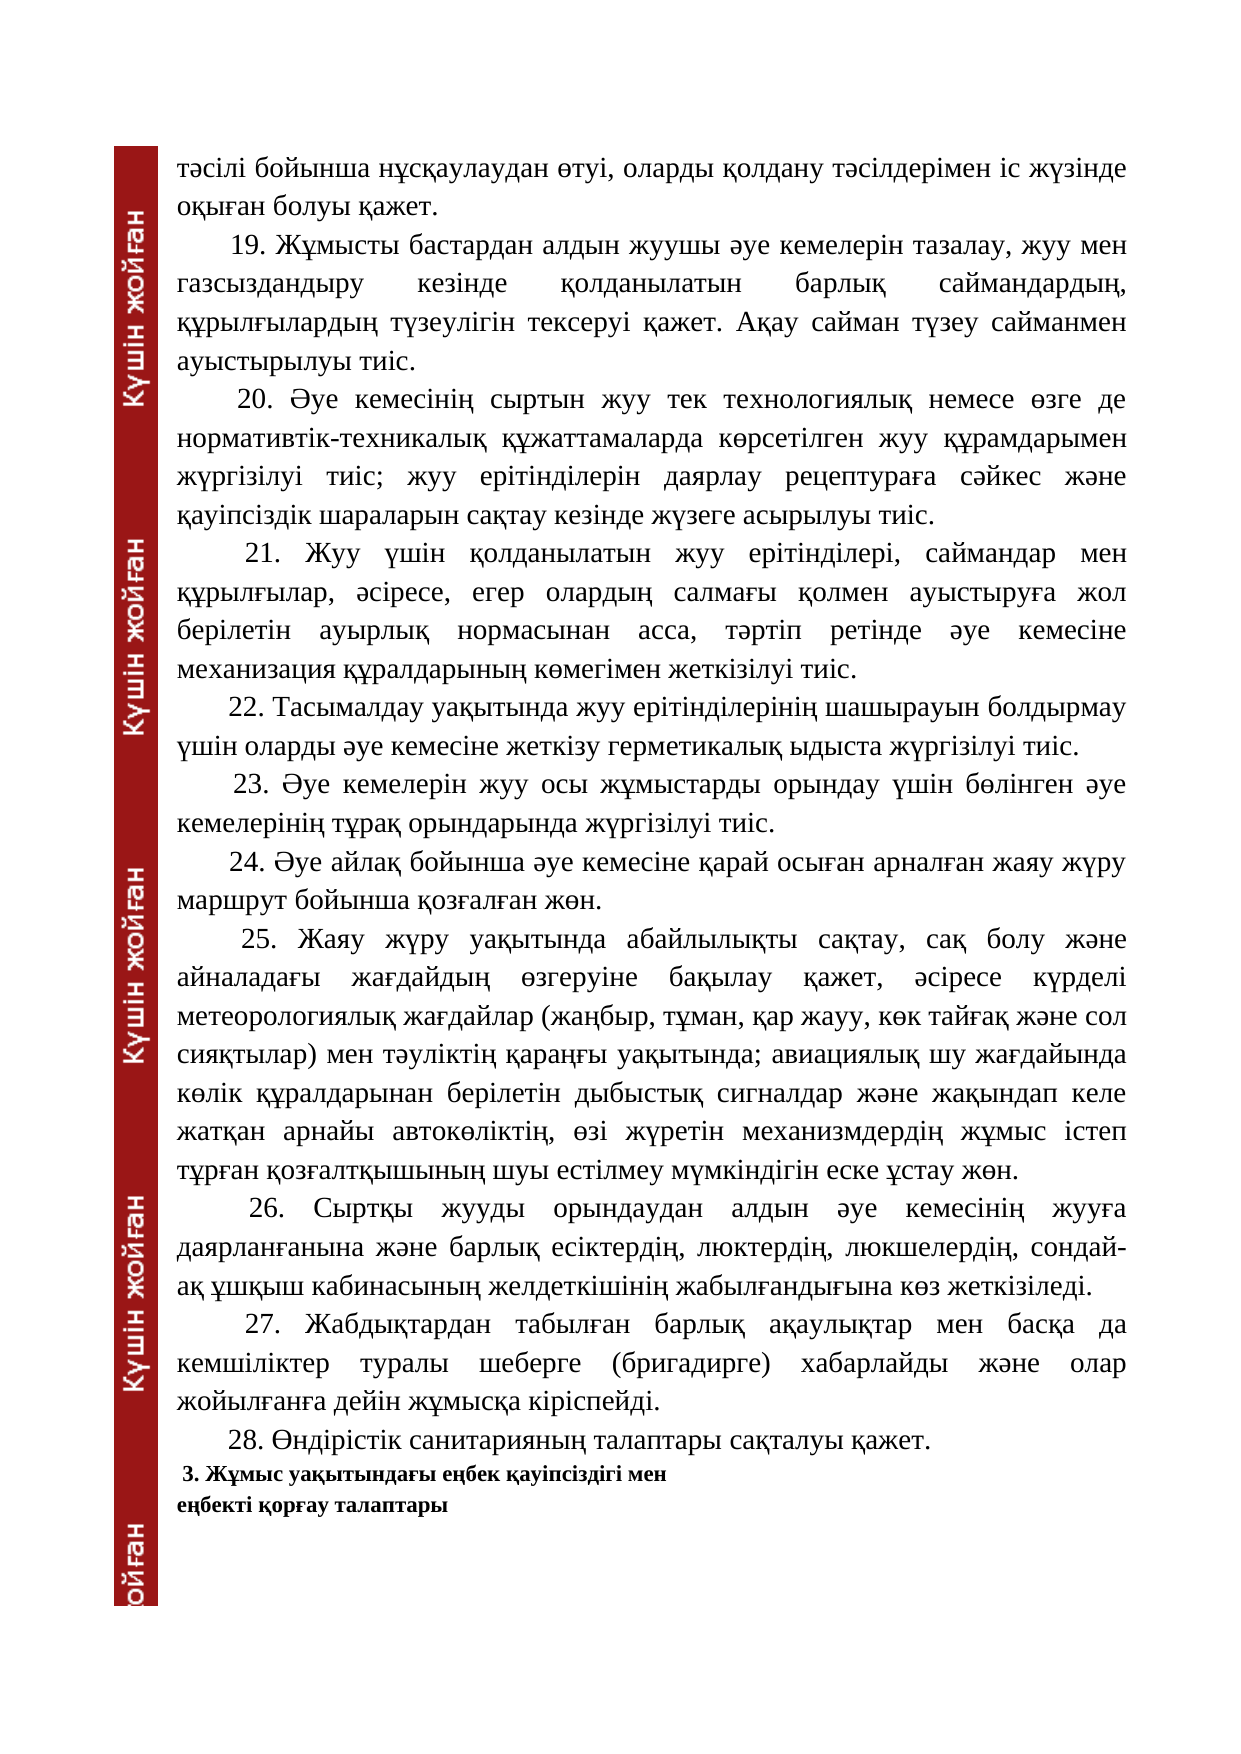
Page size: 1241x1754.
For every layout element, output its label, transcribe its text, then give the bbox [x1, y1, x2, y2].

text 22. Тасымалдау уақытында жуу ерітінділерінің шашырауын болдырмау үшін оларды әуе кемесіне жеткізу герметикалық ыдыста жүргізілуі тиіс. [112, 689, 1128, 762]
picture [114, 762, 158, 767]
picture [114, 376, 158, 381]
text 24. Әуе айлақ бойынша әуе кемесіне қарай осыған арналған жаяу жүру маршрут бойынша қозғалған жөн. [112, 844, 1128, 916]
text 26. Сыртқы жууды орындаудан алдын әуе кемесінің жууға даярланғанына және барлық есіктердің, люктердің, люкшелердің, сондай-ақ ұшқыш кабинасының желдеткішінің жабылғандығына көз жеткізіледі. [112, 1191, 1128, 1301]
picture [114, 916, 158, 921]
text 20. Әуе кемесінің сыртын жуу тек технологиялық немесе өзге де нормативтік-техникалық құжаттамаларда көрсетілген жуу құрамдарымен жүргізілуі тиіс; жуу ерітінділерін даярлау рецептураға сәйкес және қауіпсіздік шараларын сақтау кезінде жүзеге асырылуы тиіс. [112, 381, 1128, 530]
text 21. Жуу үшін қолданылатын жуу ерітінділері, саймандар мен құрылғылар, әсіресе, егер олардың салмағы қолмен ауыстыруға жол берілетін ауырлық нормасынан асса, тәртіп ретінде әуе кемесіне механизация құралдарының көмегімен жеткізілуі тиіс. [112, 535, 1128, 684]
text 19. Жұмысты бастардан алдын жуушы әуе кемелерін тазалау, жуу мен газсыздандыру кезінде қолданылатын барлық саймандардың, құрылғылардың түзеулігін тексеруі қажет. Ақау сайман түзеу сайманмен ауыстырылуы тиіс. [112, 227, 1128, 376]
text 3. Жұмыс уақытындағы еңбек қауіпсіздігі мен еңбекті қорғау талаптары [112, 1460, 1128, 1517]
picture [114, 530, 158, 535]
picture [114, 1417, 158, 1422]
picture [114, 1301, 158, 1306]
text 25. Жаяу жүру уақытында абайлылықты сақтау, сақ болу және айналадағы жағдайдың өзгеруіне бақылау қажет, әсіресе күрделі метеорологиялық жағдайлар (жаңбыр, тұман, қар жауу, көк тайғақ және сол сияқтылар) мен тәуліктің қараңғы уақытында; авиациялық шу жағдайында көлік құралдарынан берілетін дыбыстық сигналдар және жақындап келе жатқан арнайы автокөліктің, өзі жүретін механизмдердің жұмыс істеп тұрған қозғалтқышының шуы естілмеу мүмкіндігін еске ұстау жөн. [112, 921, 1128, 1186]
picture [114, 839, 158, 844]
picture [114, 1186, 158, 1191]
picture [114, 222, 158, 227]
text 28. Өндірістік санитарияның талаптары сақталуы қажет. [112, 1422, 1128, 1455]
picture [114, 1455, 158, 1460]
text 27. Жабдықтардан табылған барлық ақаулықтар мен басқа да кемшіліктер туралы шеберге (бригадирге) хабарлайды және олар жойылғанға дейін жұмысқа кіріспейді. [112, 1306, 1128, 1417]
text 23. Әуе кемелерін жуу осы жұмыстарды орындау үшін бөлінген әуе кемелерінің тұрақ орындарында жүргізілуі тиіс. [112, 767, 1128, 839]
picture [114, 684, 158, 689]
picture [114, 146, 158, 150]
picture [114, 1517, 158, 1606]
